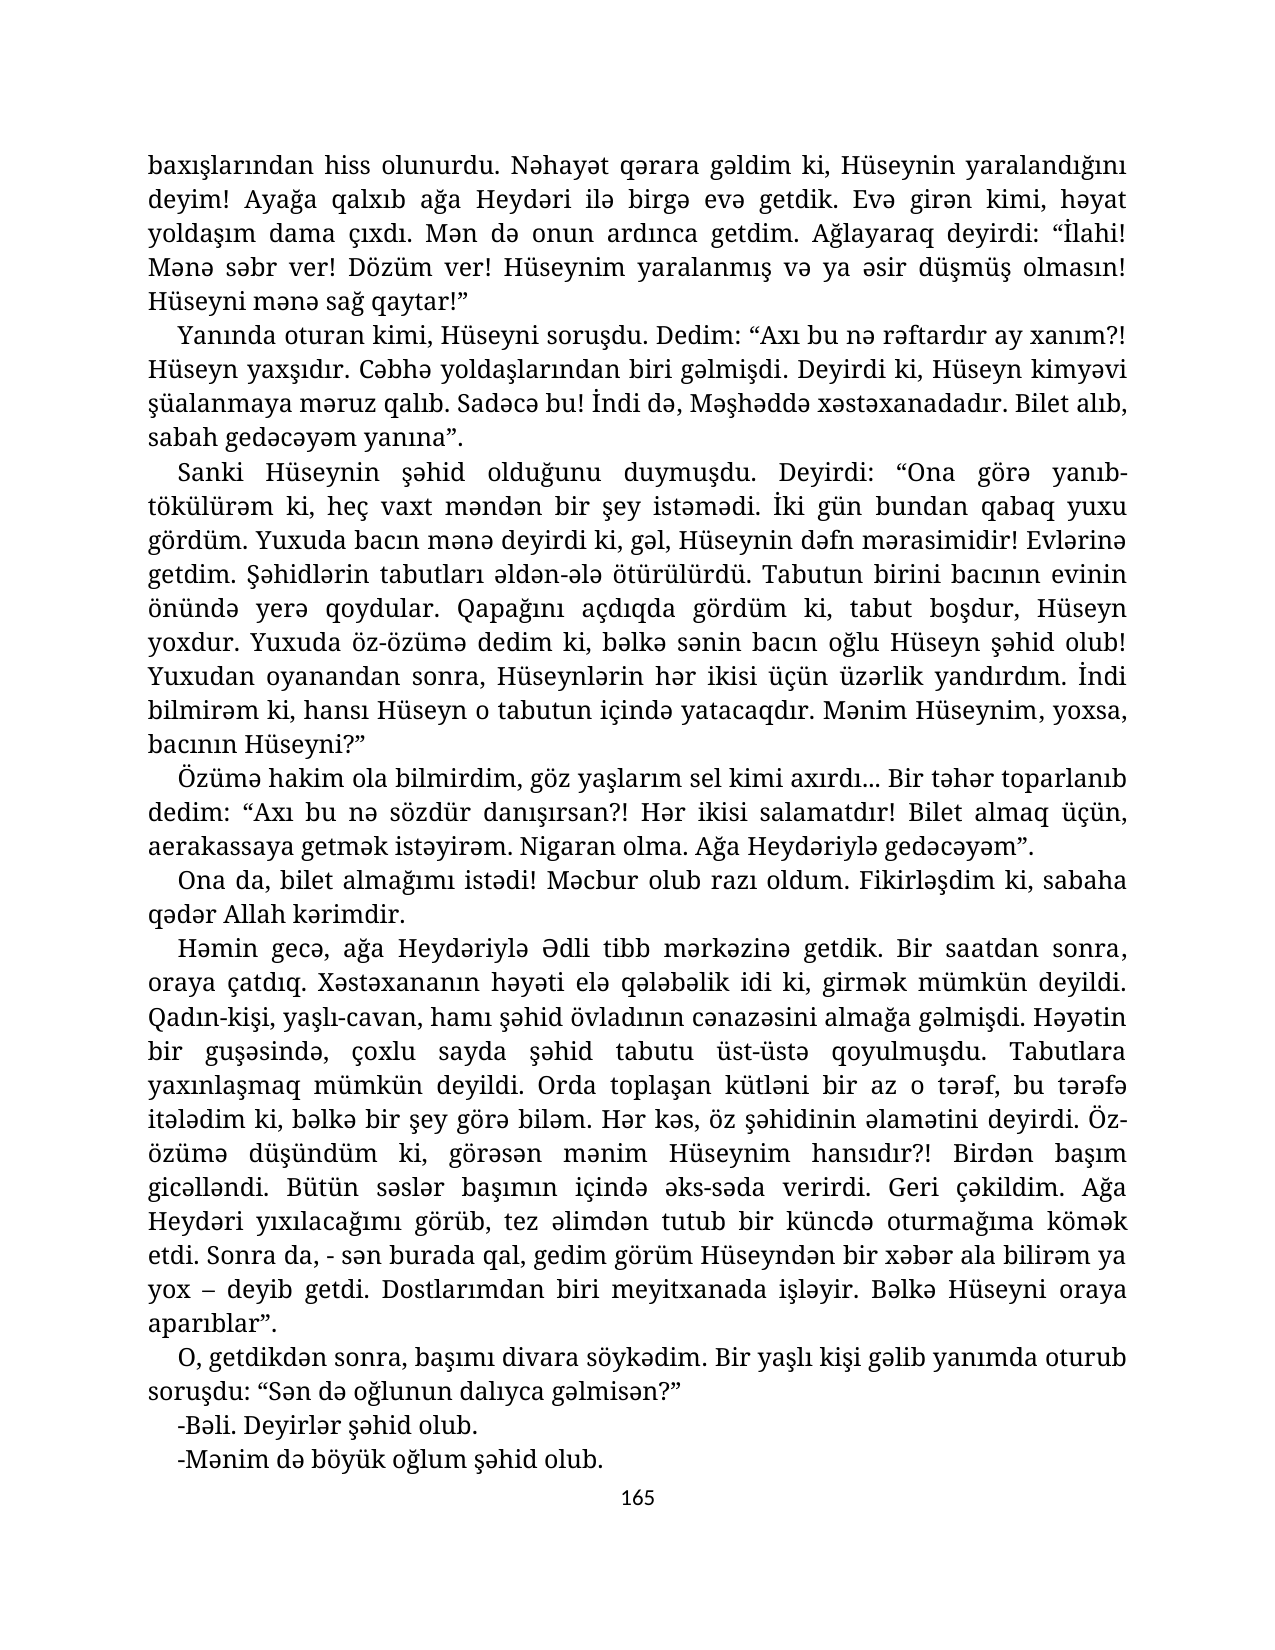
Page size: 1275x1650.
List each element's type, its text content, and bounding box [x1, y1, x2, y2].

text Ona da, bilet almağımı istədi! Məcbur olub razı oldum. Fikirləşdim ki, sabaha qədər Allah kərimdir. [148, 863, 1127, 931]
text Həmin gecə, ağa Heydəriylə Ədli tibb mərkəzinə getdik. Bir saatdan sonra, oraya çatdıq. Xəstəxananın həyəti elə qələbəlik idi ki, girmək mümkün deyildi. Qadın-kişi, yaşlı-cavan, hamı şəhid övladının cənazəsini almağa gəlmişdi. Həyətin bir guşəsində, çoxlu sayda şəhid tabutu üst-üstə qoyulmuşdu. Tabutlara yaxınlaşmaq mümkün deyildi. Orda toplaşan kütləni bir az o tərəf, bu tərəfə itələdim ki, bəlkə bir şey görə biləm. Hər kəs, öz şəhidinin əlamətini deyirdi. Öz-özümə düşündüm ki, görəsən mənim Hüseynim hansıdır?! Birdən başım gicəlləndi. Bütün səslər başımın içində əks-səda verirdi. Geri çəkildim. Ağa Heydəri yıxılacağımı görüb, tez əlimdən tutub bir küncdə oturmağıma kömək etdi. Sonra da, - sən burada qal, gedim görüm Hüseyndən bir xəbər ala bilirəm ya yox – deyib getdi. Dostlarımdan biri meyitxanada işləyir. Bəlkə Hüseyni oraya aparıblar”. [148, 931, 1127, 1340]
text O, getdikdən sonra, başımı divara söykədim. Bir yaşlı kişi gəlib yanımda oturub soruşdu: “Sən də oğlunun dalıyca gəlmisən?” [148, 1340, 1127, 1408]
text Sanki Hüseynin şəhid olduğunu duymuşdu. Deyirdi: “Ona görə yanıb-tökülürəm ki, heç vaxt məndən bir şey istəmədi. İki gün bundan qabaq yuxu gördüm. Yuxuda bacın mənə deyirdi ki, gəl, Hüseynin dəfn mərasimidir! Evlərinə getdim. Şəhidlərin tabutları əldən-ələ ötürülürdü. Tabutun birini bacının evinin önündə yerə qoydular. Qapağını açdıqda gördüm ki, tabut boşdur, Hüseyn yoxdur. Yuxuda öz-özümə dedim ki, bəlkə sənin bacın oğlu Hüseyn şəhid olub! Yuxudan oyanandan sonra, Hüseynlərin hər ikisi üçün üzərlik yandırdım. İndi bilmirəm ki, hansı Hüseyn o tabutun içində yatacaqdır. Mənim Hüseynim, yoxsa, bacının Hüseyni?” [148, 454, 1127, 761]
text Özümə hakim ola bilmirdim, göz yaşlarım sel kimi axırdı... Bir təhər toparlanıb dedim: “Axı bu nə sözdür danışırsan?! Hər ikisi salamatdır! Bilet almaq üçün, aerakassaya getmək istəyirəm. Nigaran olma. Ağa Heydəriylə gedəcəyəm”. [148, 761, 1127, 863]
text -Mənim də böyük oğlum şəhid olub. [148, 1442, 1127, 1476]
text Yanında oturan kimi, Hüseyni soruşdu. Dedim: “Axı bu nə rəftardır ay xanım?! Hüseyn yaxşıdır. Cəbhə yoldaşlarından biri gəlmişdi. Deyirdi ki, Hüseyn kimyəvi şüalanmaya məruz qalıb. Sadəcə bu! İndi də, Məşhəddə xəstəxanadadır. Bilet alıb, sabah gedəcəyəm yanına”. [148, 318, 1127, 454]
text -Bəli. Deyirlər şəhid olub. [148, 1408, 1127, 1442]
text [148, 148, 1127, 318]
